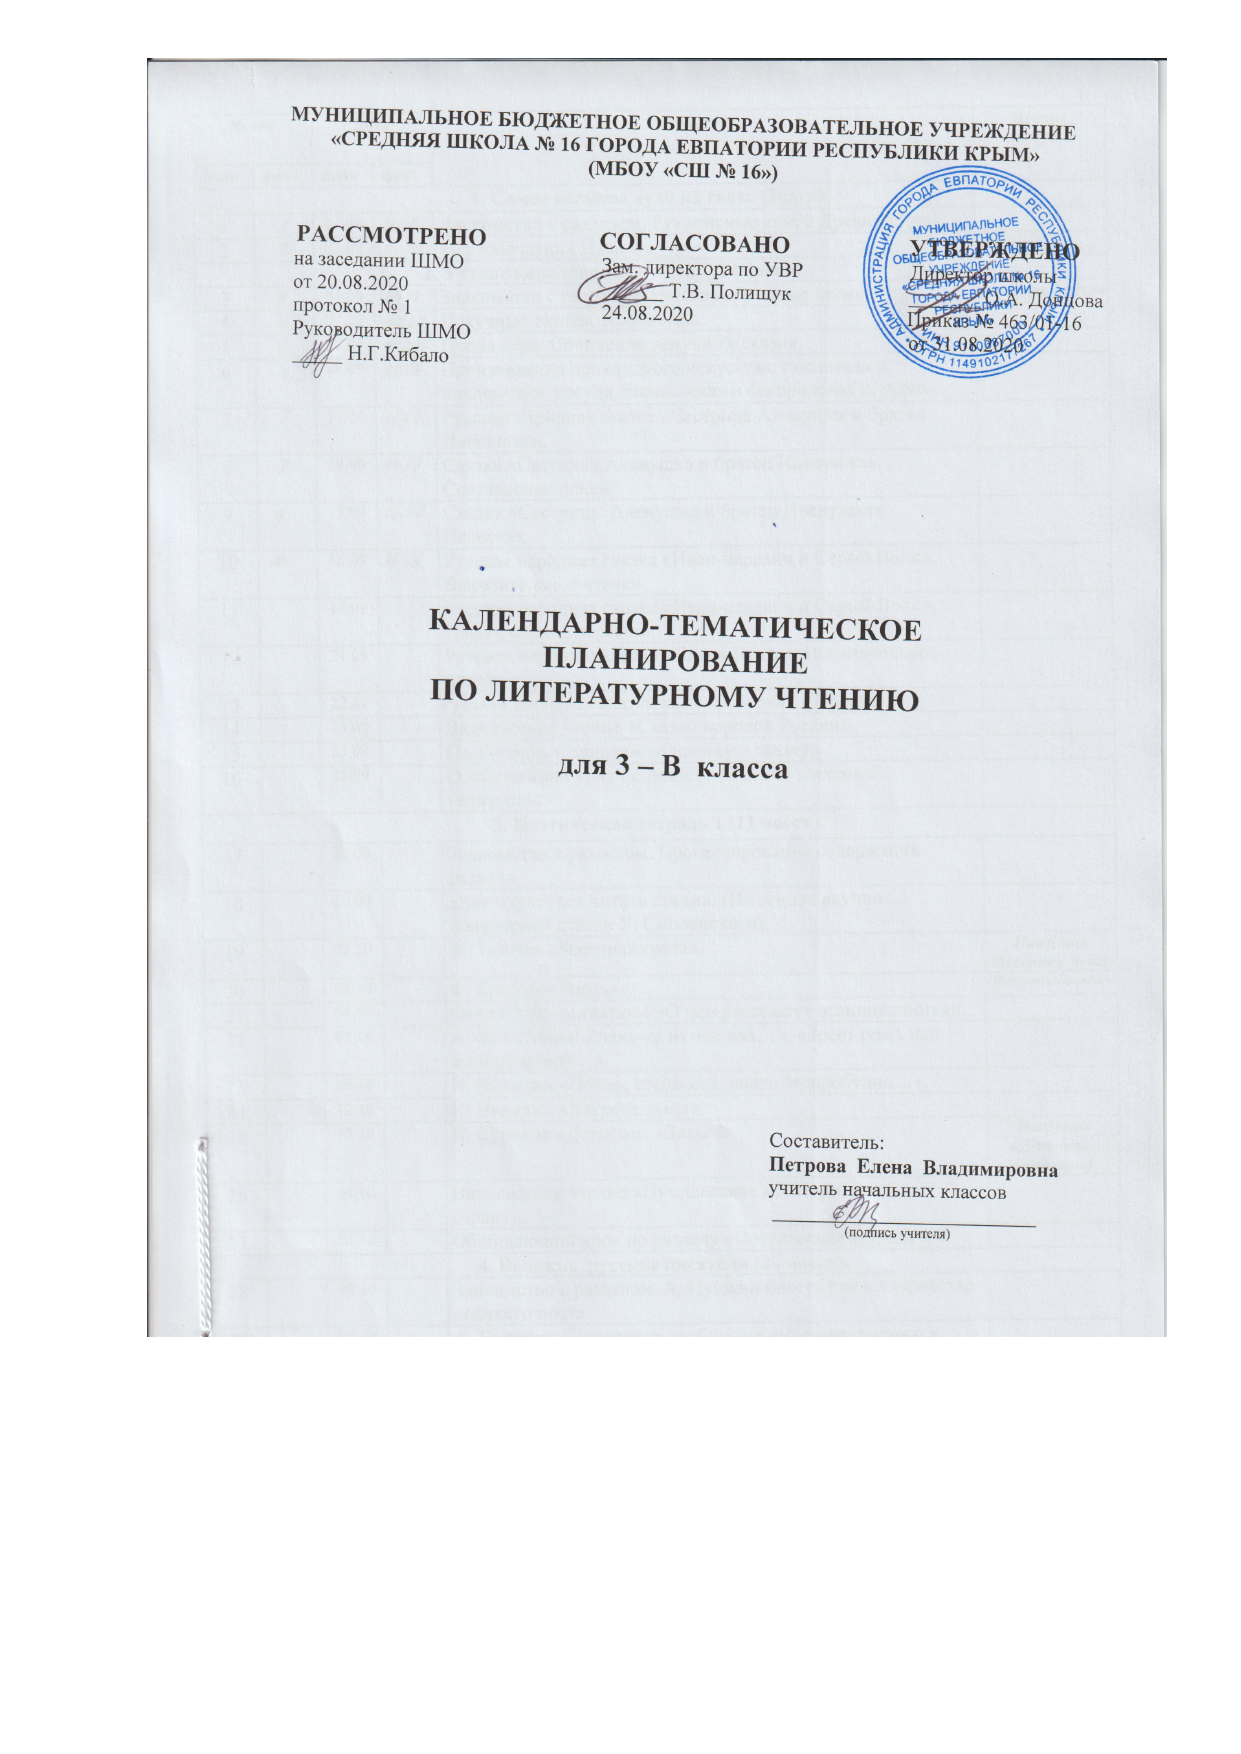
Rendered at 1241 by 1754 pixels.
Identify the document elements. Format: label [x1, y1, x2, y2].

picture [147, 58, 1167, 1337]
